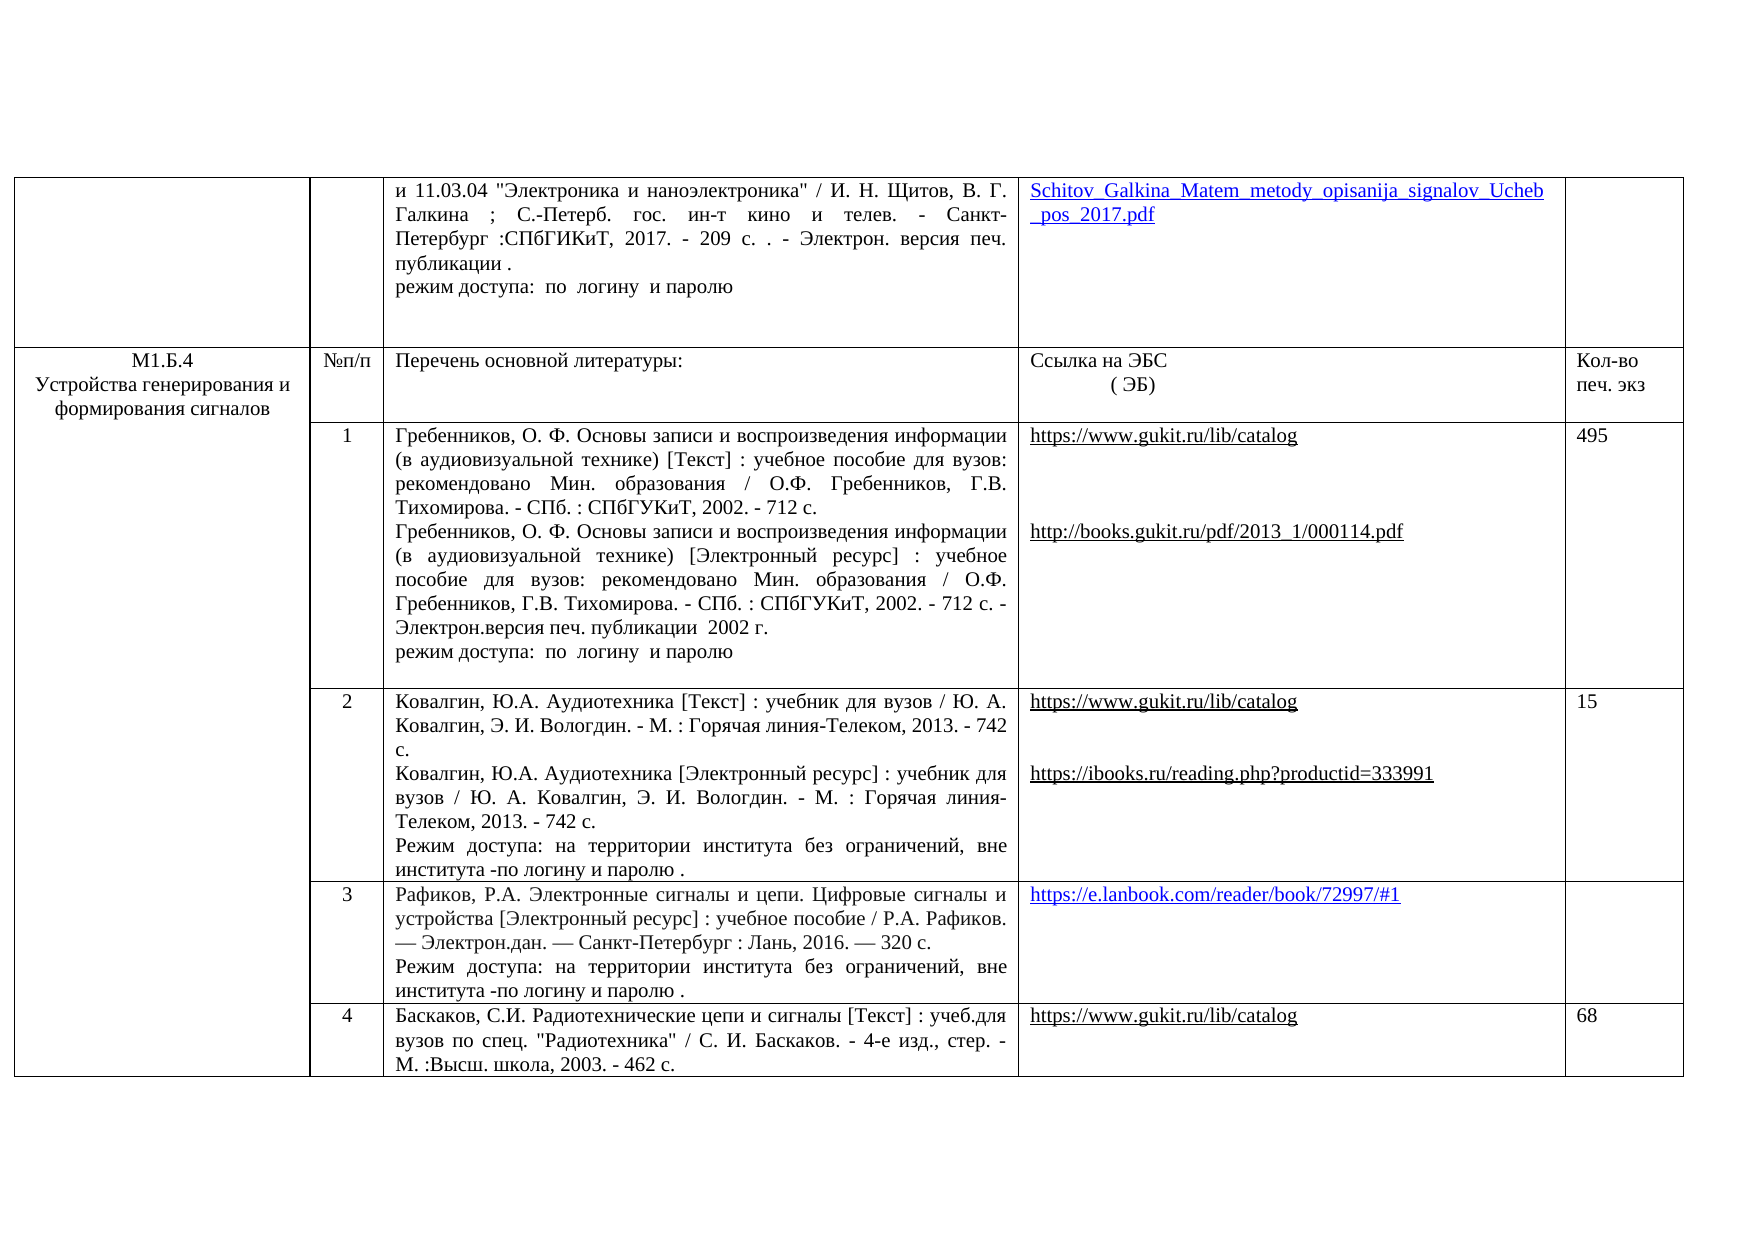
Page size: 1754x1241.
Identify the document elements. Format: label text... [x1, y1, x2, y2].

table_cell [384, 178, 1018, 347]
table_cell 4 [311, 1004, 383, 1076]
table_cell Гребенников, О. Ф. Основы записи и воспроизведения информации (в аудиовизуальной технике) [Текст] : учебное пособие для вузов: рекомендовано Мин. образования / О.Ф. Гребенников, Г.В. Тихомирова. - СПб. : СПбГУКиТ, 2002. - 712 с. Гребенников, О. Ф. Основы записи и воспроизведения информации (в аудиовизуальной технике) [Электронный ресурс] : учебное пособие для вузов: рекомендовано Мин. образования / О.Ф. Гребенников, Г.В. Тихомирова. - СПб. : СПбГУКиТ, 2002. - 712 с. - Электрон.версия печ. публикации 2002 г. режим доступа: по логину и паролю [384, 423, 1018, 687]
table_cell Кол-во печ. экз [1566, 348, 1683, 422]
table_cell Рафиков, Р.А. Электронные сигналы и цепи. Цифровые сигналы и устройства [Электронный ресурс] : учебное пособие / Р.А. Рафиков. — Электрон.дан. — Санкт-Петербург : Лань, 2016. — 320 с. Режим доступа: на территории института без ограничений, вне института -по логину и паролю . [384, 882, 1018, 1002]
table_cell 1 [311, 423, 383, 687]
table_cell №п/п [311, 348, 383, 422]
table_cell 7 [311, 178, 383, 347]
table_cell 68 [1566, 1004, 1683, 1076]
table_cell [1019, 178, 1565, 347]
table_cell [1566, 882, 1683, 1002]
table_cell https://www.gukit.ru/lib/catalog https://ibooks.ru/reading.php?productid=333991 [1019, 689, 1565, 881]
table_cell 15 [1566, 689, 1683, 881]
table_cell 30 [1566, 178, 1683, 347]
table_cell М1.Б.4 Устройства генерирования и формирования сигналов [15, 348, 309, 1076]
table_cell https://e.lanbook.com/reader/book/72997/#1 [1019, 882, 1565, 1002]
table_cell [1019, 1004, 1565, 1076]
table_cell Перечень основной литературы: [384, 348, 1018, 422]
table_cell Баскаков, С.И. Радиотехнические цепи и сигналы [Текст] : учеб.для вузов по спец. "Радиотехника" / С. И. Баскаков. - 4-е изд., стер. - М. :Высш. школа, 2003. - 462 с. [384, 1004, 1018, 1076]
table_cell 2 [311, 689, 383, 881]
table_cell Ссылка на ЭБС ( ЭБ) [1019, 348, 1565, 422]
table_cell https://www.gukit.ru/lib/catalog http://books.gukit.ru/pdf/2013_1/000114.pdf [1019, 423, 1565, 687]
table_cell 3 [311, 882, 383, 1002]
table_cell 495 [1566, 423, 1683, 687]
table_cell Ковалгин, Ю.А. Аудиотехника [Текст] : учебник для вузов / Ю. А. Ковалгин, Э. И. Вологдин. - М. : Горячая линия-Телеком, 2013. - 742 с. Ковалгин, Ю.А. Аудиотехника [Электронный ресурс] : учебник для вузов / Ю. А. Ковалгин, Э. И. Вологдин. - М. : Горячая линия-Телеком, 2013. - 742 с. Режим доступа: на территории института без ограничений, вне института -по логину и паролю . [384, 689, 1018, 881]
